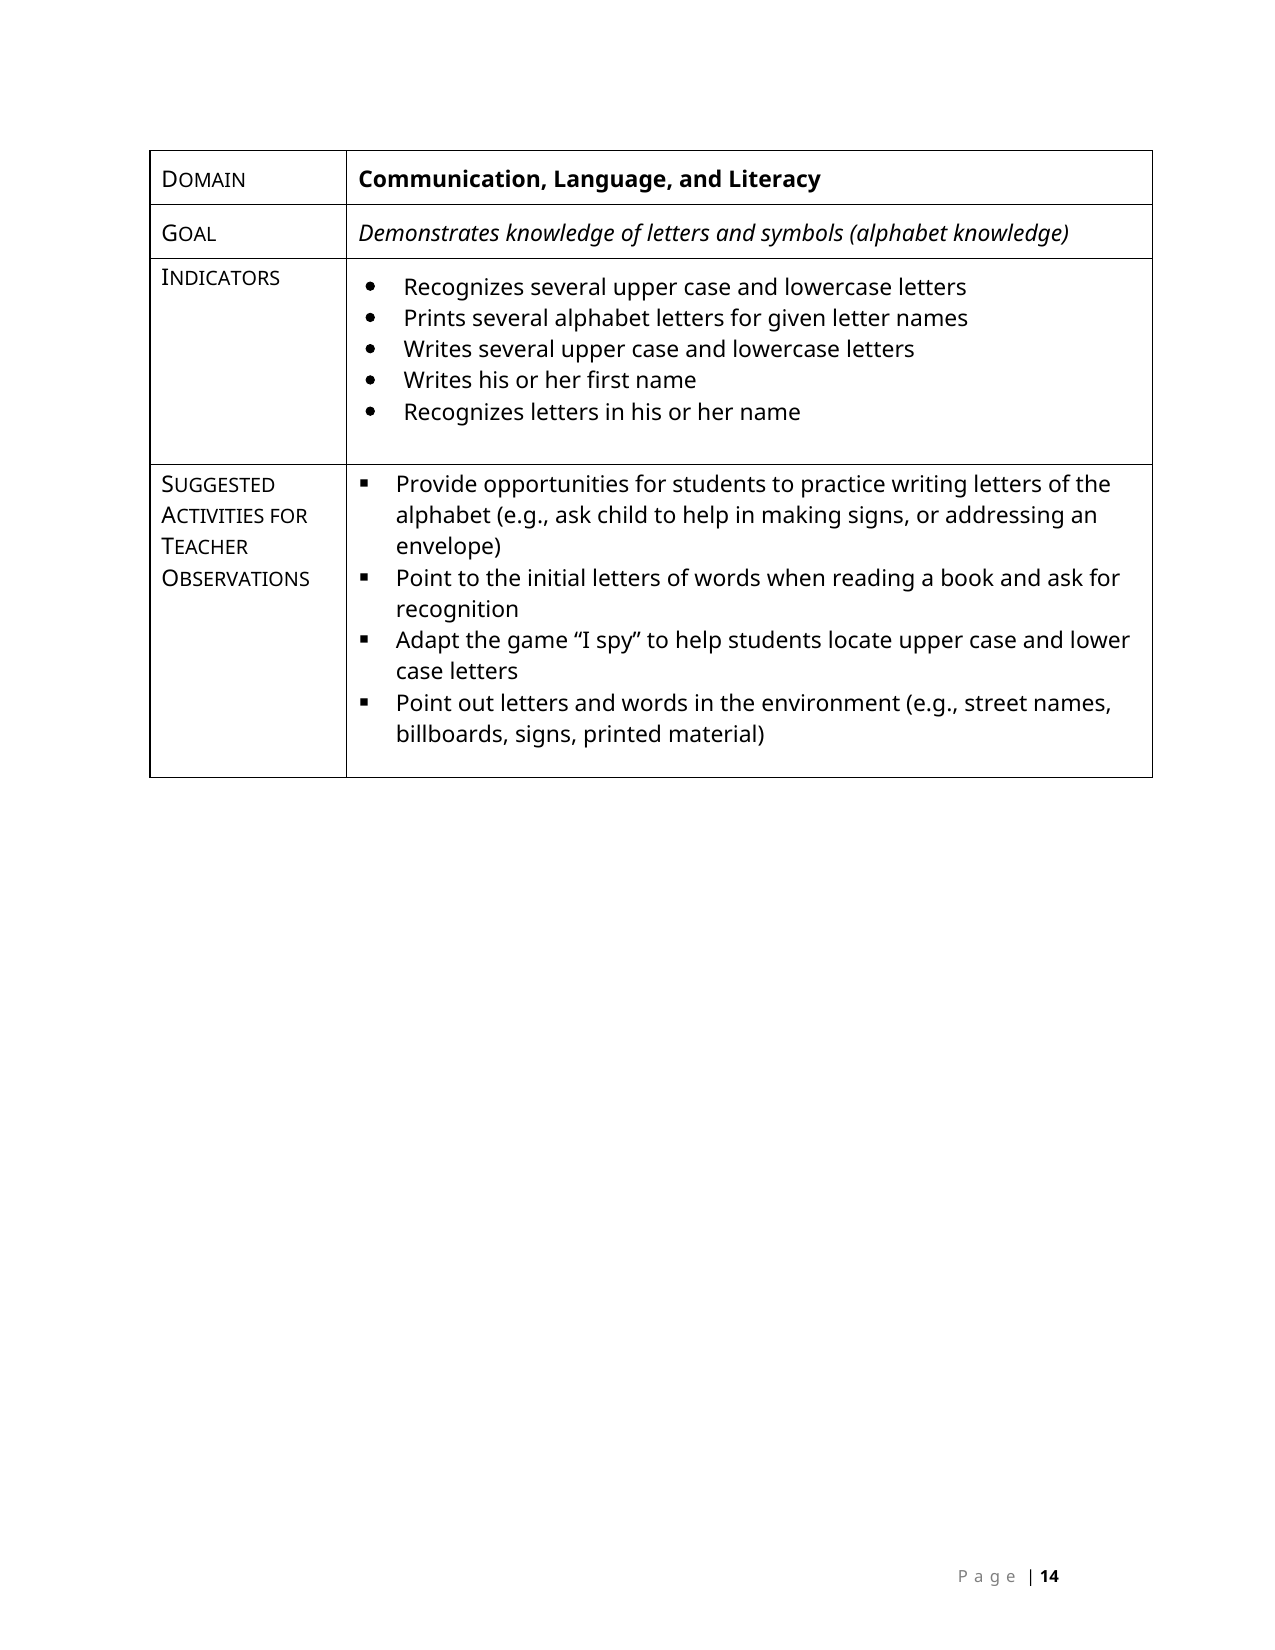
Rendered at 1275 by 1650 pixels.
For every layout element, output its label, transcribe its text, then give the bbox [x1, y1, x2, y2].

table_cell Provide opportunities for students to practice writing letters of the alphabet (e.g., ask child to help in making signs, or addressing an envelope) Point to the initial letters of words when reading a book and ask for recognition Adapt the game “I spy” to help students locate upper case and lower case letters Point out letters and words in the environment (e.g., street names, billboards, signs, printed material) [347, 465, 1152, 777]
table_cell Demonstrates knowledge of letters and symbols (alphabet knowledge) [347, 205, 1152, 257]
table_header DOMAIN [151, 151, 346, 204]
table_cell SUGGESTED ACTIVITIES FOR TEACHER OBSERVATIONS [151, 465, 346, 777]
table_header Communication, Language, and Literacy [347, 151, 1152, 204]
table_cell INDICATORS [151, 259, 346, 464]
table_cell GOAL [151, 205, 346, 257]
table_cell Recognizes several upper case and lowercase letters Prints several alphabet letters for given letter names Writes several upper case and lowercase letters Writes his or her first name Recognizes letters in his or her name [347, 259, 1152, 464]
